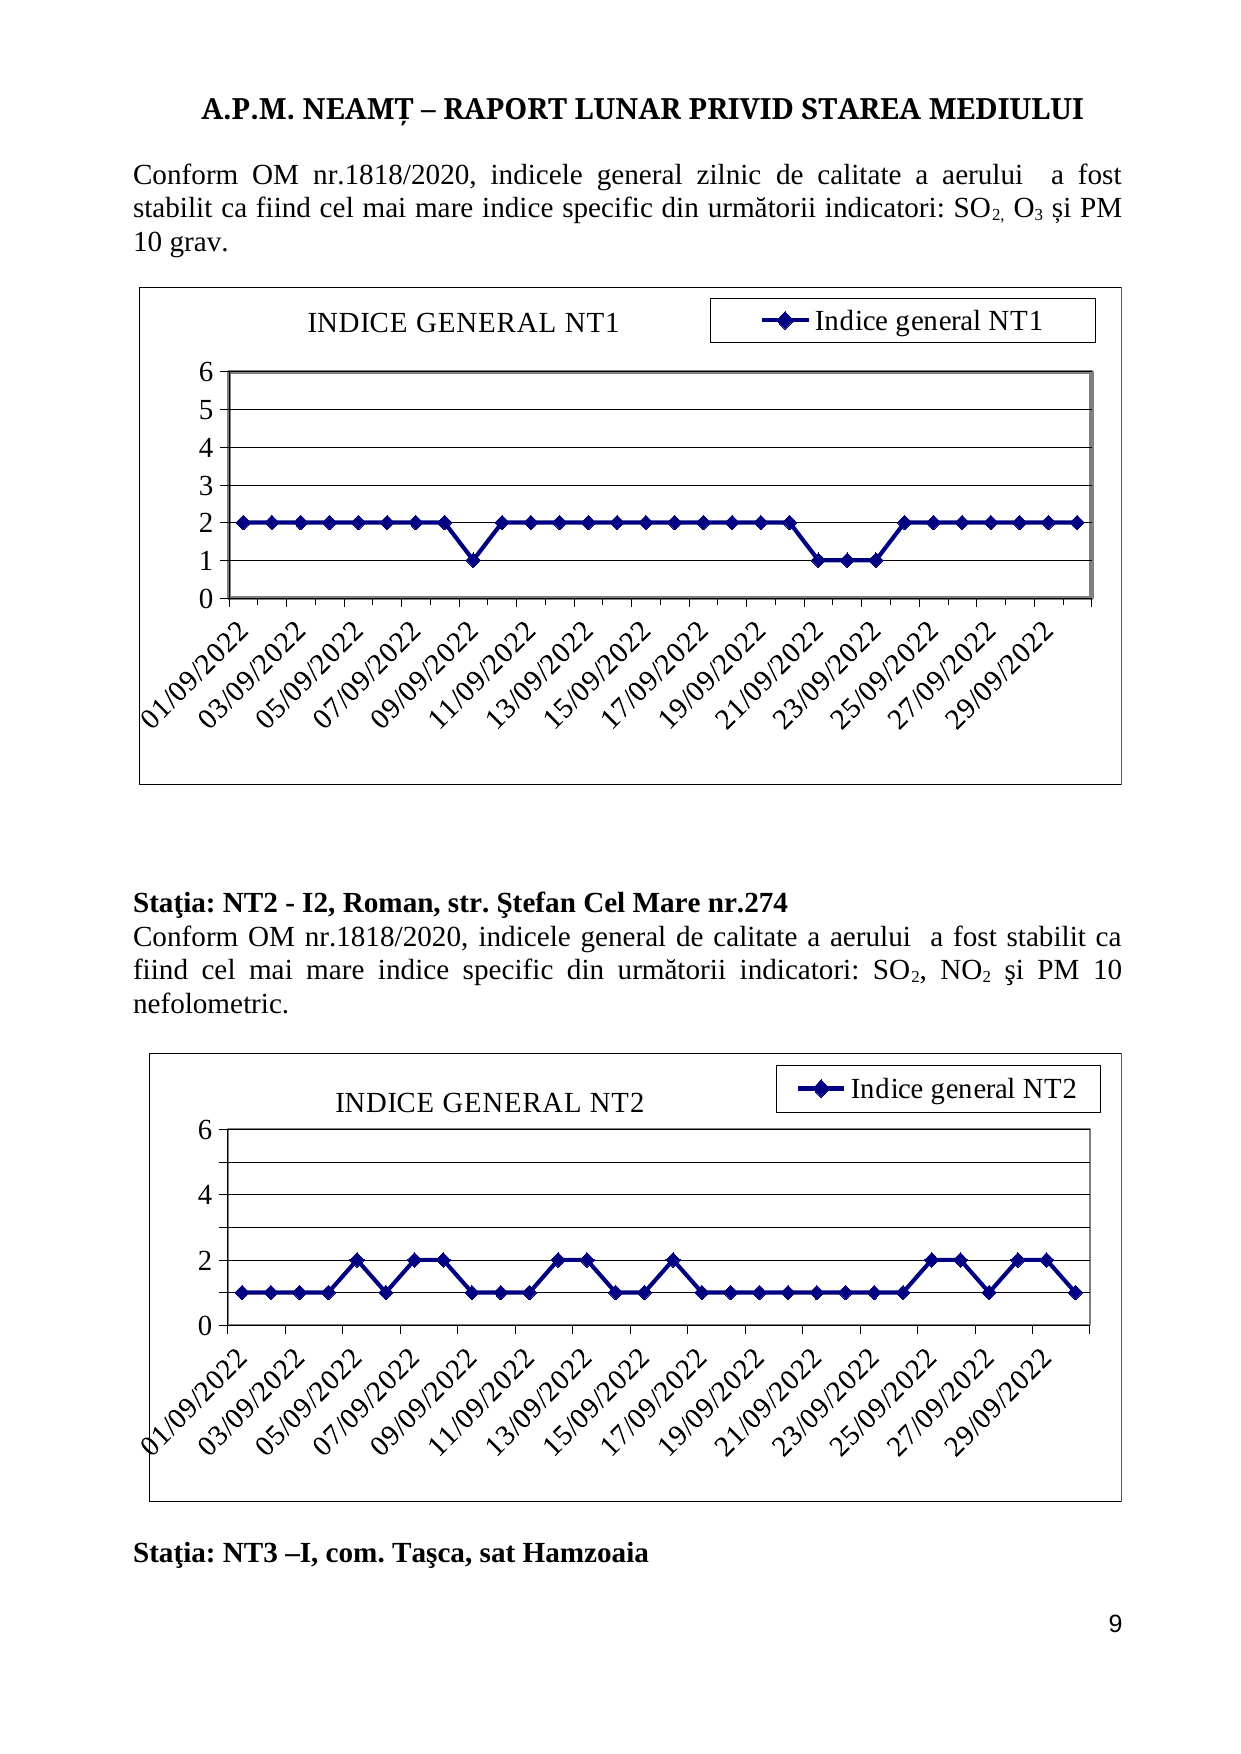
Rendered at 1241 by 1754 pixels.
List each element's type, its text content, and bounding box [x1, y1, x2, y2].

list Staţia: NT3 –I, com. Taşca, sat Hamzoaia [133, 1535, 1122, 1569]
list Conform OM nr.1818/2020, indicele general zilnic de calitate a aerului a fost stabilit ca fiind cel mai mare indice specific din următorii indicatori: SO2, O3 și PM 10 grav. [133, 157, 1122, 258]
list Staţia: NT2 - I2, Roman, str. Ştefan Cel Mare nr.274 [133, 885, 1122, 919]
list Conform OM nr.1818/2020, indicele general de calitate a aerului a fost stabilit ca fiind cel mai mare indice specific din următorii indicatori: SO2, NO2 şi PM 10 nefolometric. [133, 919, 1122, 1019]
